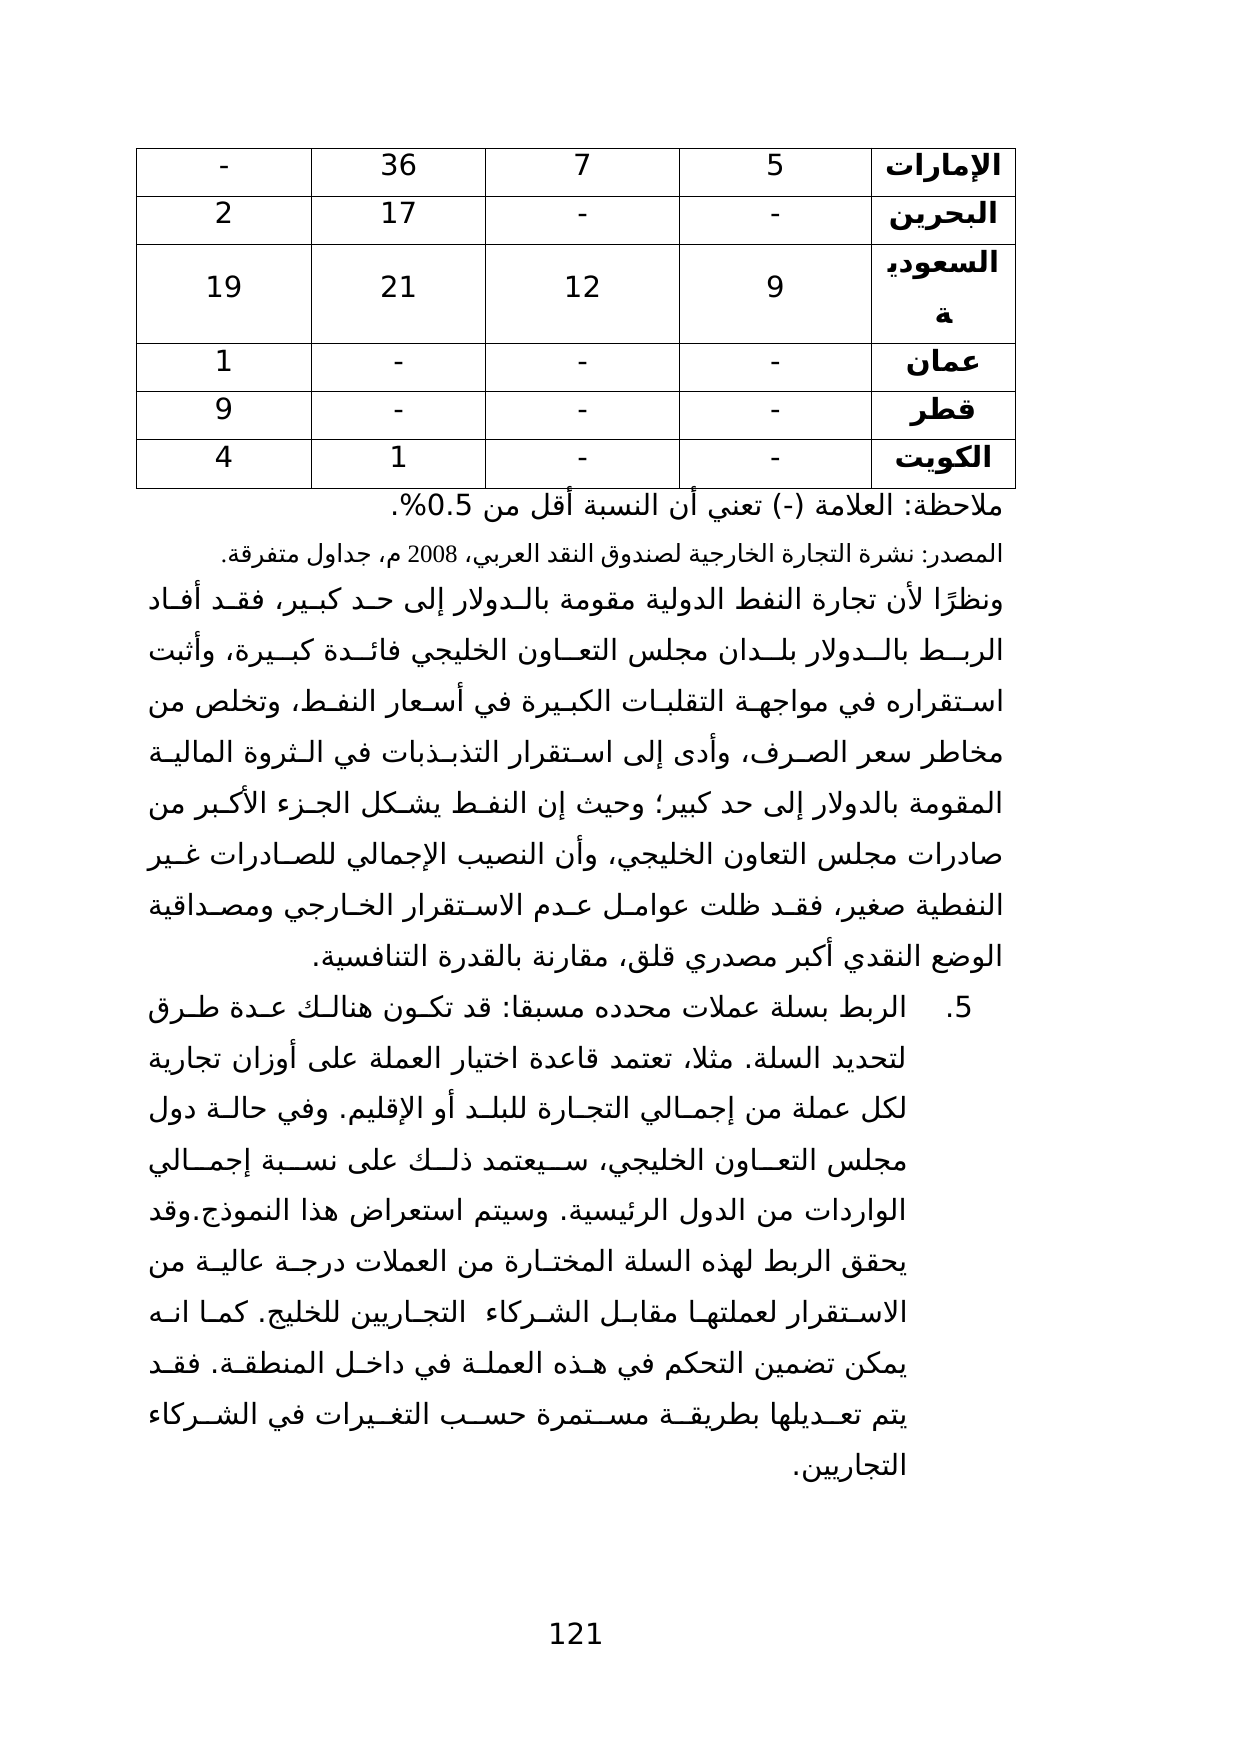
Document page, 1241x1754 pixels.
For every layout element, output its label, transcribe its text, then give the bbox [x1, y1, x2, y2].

table_cell - [680, 344, 871, 391]
table_cell 7 [486, 149, 679, 196]
table_cell 2 [137, 197, 311, 244]
table_cell 12 [486, 245, 679, 343]
text ونظرًا لأن تجارة النفط الدولية مقومة بالدولار إلى حد كبير، فقد أفاد الربط بالدولار بلدان مجلس التعاون الخليجي فائدة كبيرة، وأثبت استقراره في مواجهة التقلبات الكبيرة في أسعار النفط، وتخلص من مخاطر سعر الصرف، وأدى إلى استقرار التذبذبات في الثروة المالية المقومة بالدولار إلى حد كبير؛ وحيث إن النفط يشكل الجزء الأكبر من صادرات مجلس التعاون الخليجي، وأن النصيب الإجمالي للصادرات غير النفطية صغير، فقد ظلت عوامل عدم الاستقرار الخارجي ومصداقية الوضع النقدي أكبر مصدري قلق، مقارنة بالقدرة التنافسية. [148, 582, 1004, 973]
text المصدر: نشرة التجارة الخارجية لصندوق النقد العربي، 2008 م، جداول متفرقة. [148, 539, 1004, 568]
table_cell - [680, 440, 871, 487]
table_cell 21 [312, 245, 485, 343]
table_cell - [680, 197, 871, 244]
table_cell 4 [137, 440, 311, 487]
text ملاحظة: العلامة (-) تعني أن النسبة أقل من 0.5%. [148, 489, 1004, 522]
table_cell - [680, 392, 871, 439]
table_cell 1 [312, 440, 485, 487]
table_cell - [312, 392, 485, 439]
table_cell - [137, 149, 311, 196]
table_cell الإمارات [872, 149, 1015, 196]
table_cell البحرين [872, 197, 1015, 244]
list الربط بسلة عملات محدده مسبقا: قد تكون هنالك عدة طرق لتحديد السلة. مثلا، تعتمد قاعدة اختيار العملة على أوزان تجارية لكل عملة من إجمالي التجارة للبلد أو الإقليم. وفي حالة دول مجلس التعاون الخليجي، سيعتمد ذلك على نسبة إجمالي الواردات من الدول الرئيسية. وسيتم استعراض هذا النموذج.وقد يحقق الربط لهذه السلة المختارة من العملات درجة عالية من الاستقرار لعملتها مقابل الشركاء التجاريين للخليج. كما انه يمكن تضمين التحكم في هذه العملة في داخل المنطقة. فقد يتم تعديلها بطريقة مستمرة حسب التغيرات في الشركاء التجاريين. [148, 990, 945, 1482]
table_cell 1 [137, 344, 311, 391]
table_cell 9 [137, 392, 311, 439]
table_cell الكويت [872, 440, 1015, 487]
table_cell - [486, 440, 679, 487]
table_cell 17 [312, 197, 485, 244]
table_cell 36 [312, 149, 485, 196]
table_cell - [486, 197, 679, 244]
table_cell السعودية [872, 245, 1015, 343]
table_cell 19 [137, 245, 311, 343]
table_cell 9 [680, 245, 871, 343]
table_cell - [486, 392, 679, 439]
table_cell - [486, 344, 679, 391]
table_cell قطر [872, 392, 1015, 439]
table_cell 5 [680, 149, 871, 196]
table_cell عمان [872, 344, 1015, 391]
table_cell - [312, 344, 485, 391]
